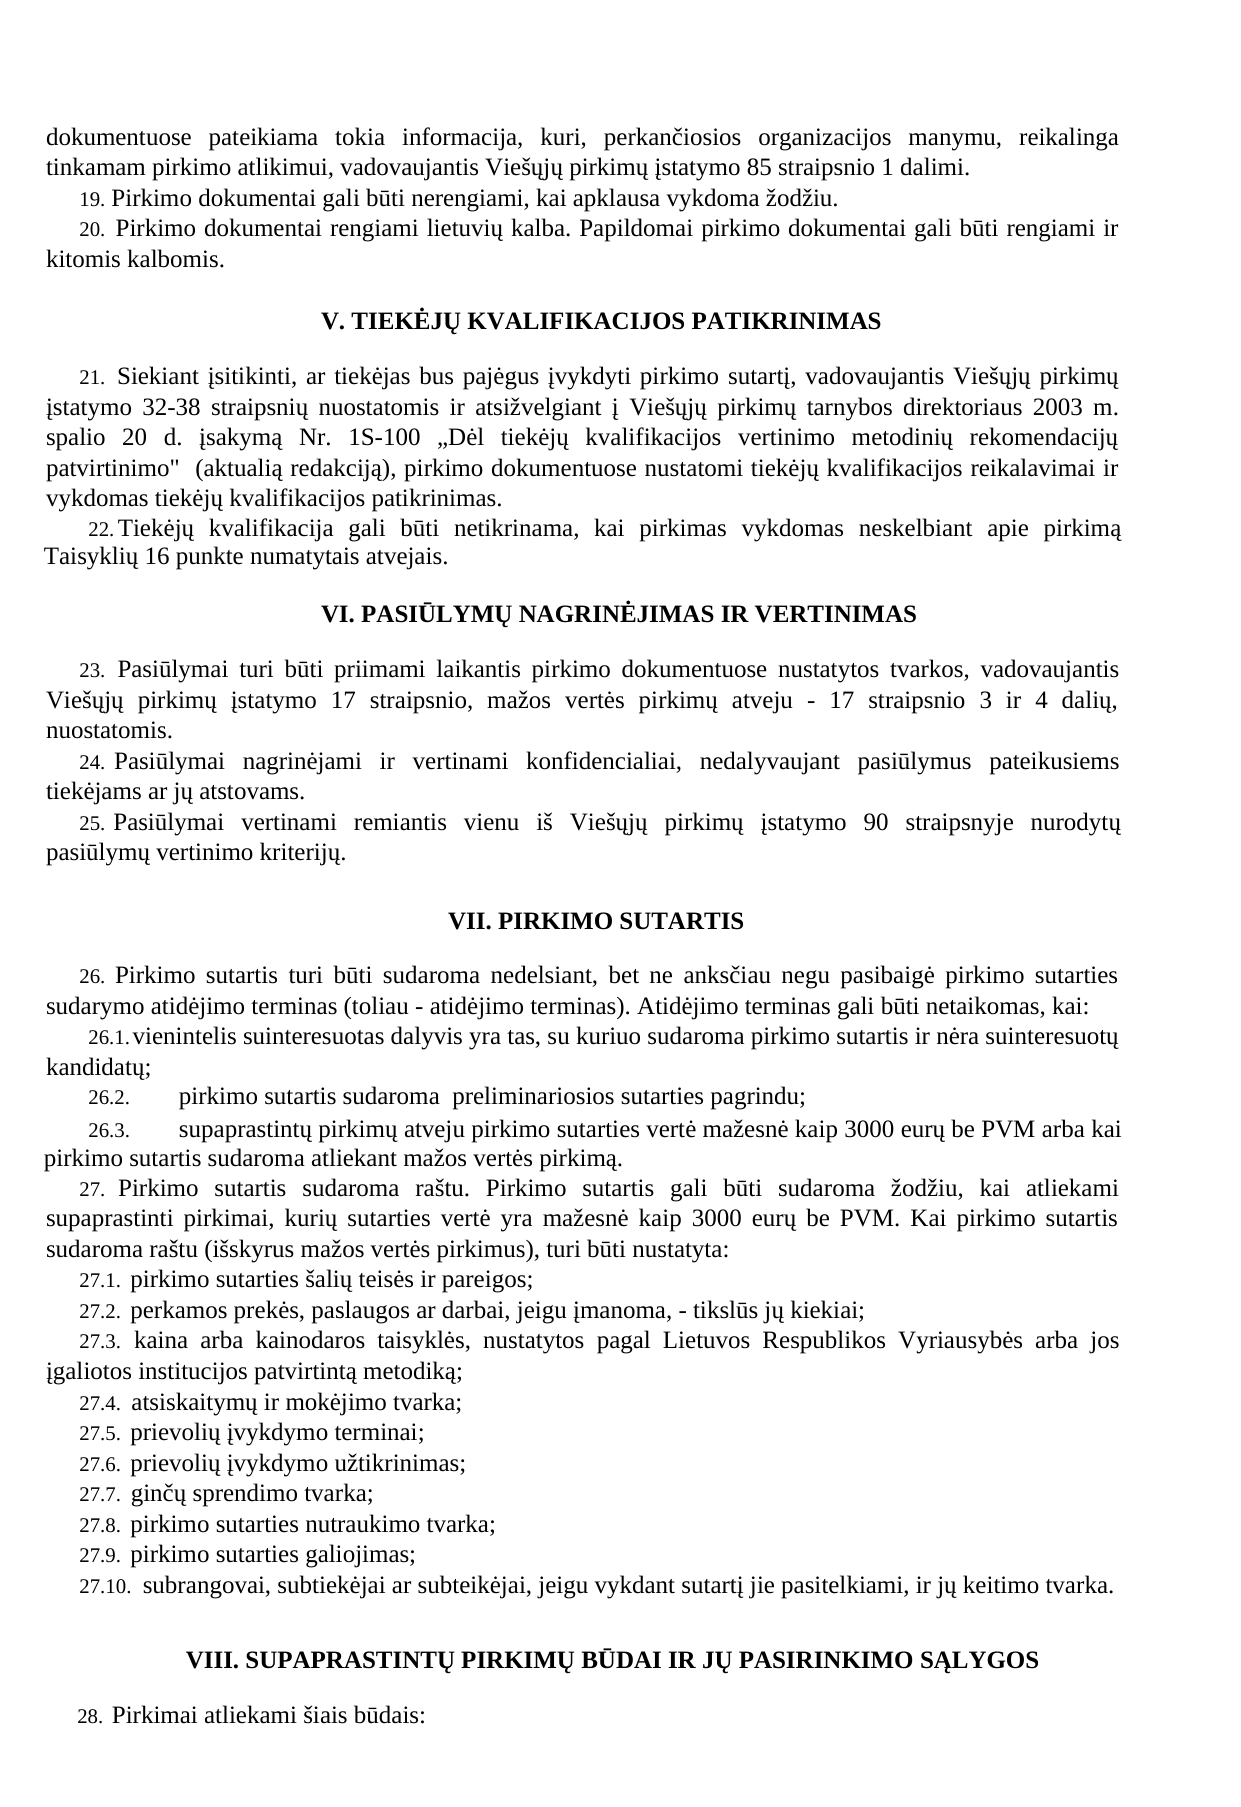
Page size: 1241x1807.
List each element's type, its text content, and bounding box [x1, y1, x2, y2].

list Pasiūlymai turi būti priimami laikantis pirkimo dokumentuose nustatytos tvarkos, vadovaujantis Viešųjų pirkimų įstatymo 17 straipsnio, mažos vertės pirkimų atveju - 17 straipsnio 3 ir 4 dalių, nuostatomis. [46, 653, 1120, 745]
list prievolių įvykdymo užtikrinimas; [46, 1447, 1122, 1477]
list perkamos prekės, paslaugos ar darbai, jeigu įmanoma, - tikslūs jų kiekiai; [46, 1294, 1122, 1324]
list Pirkimo dokumentai gali būti nerengiami, kai apklausa vykdoma žodžiu. [46, 182, 1122, 212]
list kaina arba kainodaros taisyklės, nustatytos pagal Lietuvos Respublikos Vyriausybės arba jos įgaliotos institucijos patvirtintą metodiką; [46, 1324, 1120, 1386]
list prievolių įvykdymo terminai; [46, 1416, 1122, 1447]
list pirkimo sutarties galiojimas; [46, 1538, 1122, 1569]
list subrangovai, subtiekėjai ar subteikėjai, jeigu vykdant sutartį jie pasitelkiami, ir jų keitimo tvarka. [46, 1569, 1122, 1599]
list pirkimo sutarties nutraukimo tvarka; [46, 1508, 1122, 1538]
text VIII. SUPAPRASTINTŲ PIRKIMŲ BŪDAI IR JŲ PASIRINKIMO SĄLYGOS [186, 1645, 1122, 1674]
text VII. PIRKIMO SUTARTIS [448, 913, 1122, 934]
text V. TIEKĖJŲ KVALIFIKACIJOS PATIKRINIMAS [321, 306, 1122, 335]
list Pirkimo sutartis sudaroma raštu. Pirkimo sutartis gali būti sudaroma žodžiu, kai atliekami supaprastinti pirkimai, kurių sutarties vertė yra mažesnė kaip 3000 eurų be PVM. Kai pirkimo sutartis sudaroma raštu (išskyrus mažos vertės pirkimus), turi būti nustatyta: [46, 1172, 1120, 1263]
list Pirkimo dokumentai rengiami lietuvių kalba. Papildomai pirkimo dokumentai gali būti rengiami ir kitomis kalbomis. [46, 212, 1120, 273]
subtitle supaprastintų pirkimų atveju pirkimo sutarties vertė mažesnė kaip 3000 eurų be PVM arba kai pirkimo sutartis sudaroma atliekant mažos vertės pirkimą. [44, 1114, 1122, 1172]
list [46, 122, 1120, 182]
list Pasiūlymai nagrinėjami ir vertinami konfidencialiai, nedalyvaujant pasiūlymus pateikusiems tiekėjams ar jų atstovams. [46, 745, 1120, 806]
list vienintelis suinteresuotas dalyvis yra tas, su kuriuo sudaroma pirkimo sutartis ir nėra suinteresuotų kandidatų; [46, 1020, 1120, 1081]
list pirkimo sutarties šalių teisės ir pareigos; [46, 1263, 1122, 1294]
list Tiekėjų kvalifikacija gali būti netikrinama, kai pirkimas vykdomas neskelbiant apie pirkimą Taisyklių 16 punkte numatytais atvejais. [44, 513, 1122, 570]
list Siekiant įsitikinti, ar tiekėjas bus pajėgus įvykdyti pirkimo sutartį, vadovaujantis Viešųjų pirkimų įstatymo 32-38 straipsnių nuostatomis ir atsižvelgiant į Viešųjų pirkimų tarnybos direktoriaus 2003 m. spalio 20 d. įsakymą Nr. 1S-100 „Dėl tiekėjų kvalifikacijos vertinimo metodinių rekomendacijų patvirtinimo" (aktualią redakciją), pirkimo dokumentuose nustatomi tiekėjų kvalifikacijos reikalavimai ir vykdomas tiekėjų kvalifikacijos patikrinimas. [46, 360, 1120, 513]
list atsiskaitymų ir mokėjimo tvarka; [46, 1386, 1122, 1416]
list pirkimo sutartis sudaroma preliminariosios sutarties pagrindu; [88, 1081, 1122, 1110]
list Pirkimo sutartis turi būti sudaroma nedelsiant, bet ne anksčiau negu pasibaigė pirkimo sutarties sudarymo atidėjimo terminas (toliau - atidėjimo terminas). Atidėjimo terminas gali būti netaikomas, kai: [46, 959, 1120, 1020]
list ginčų sprendimo tvarka; [46, 1477, 1122, 1508]
list Pasiūlymai vertinami remiantis vienu iš Viešųjų pirkimų įstatymo 90 straipsnyje nurodytų pasiūlymų vertinimo kriterijų. [46, 806, 1122, 867]
list Pirkimai atliekami šiais būdais: [44, 1699, 1122, 1730]
text VI. PASIŪLYMŲ NAGRINĖJIMAS IR VERTINIMAS [321, 599, 1122, 628]
